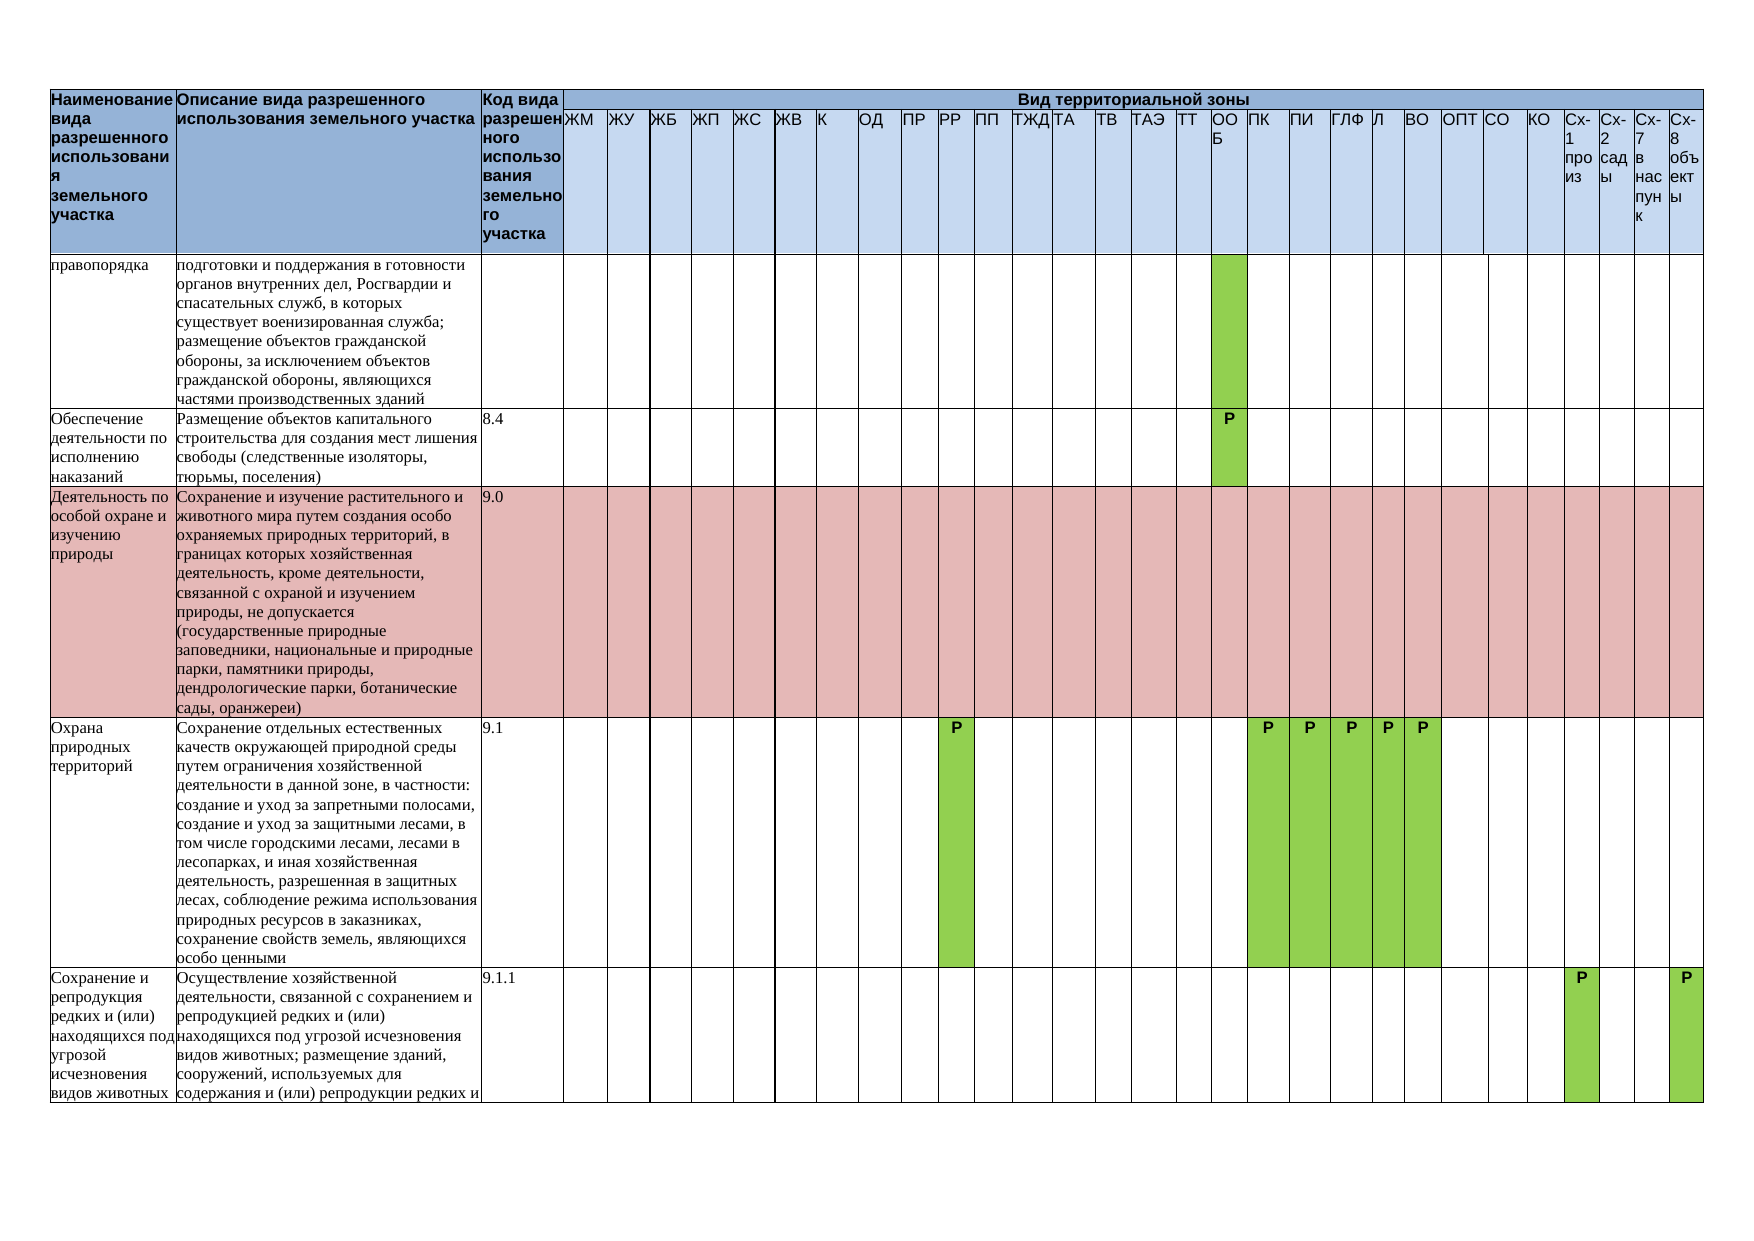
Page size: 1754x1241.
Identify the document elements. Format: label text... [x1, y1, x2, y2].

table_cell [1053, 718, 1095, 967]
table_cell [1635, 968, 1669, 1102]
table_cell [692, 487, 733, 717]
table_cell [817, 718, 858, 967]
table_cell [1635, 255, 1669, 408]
table_cell ПР [902, 110, 938, 253]
table_cell СО [1484, 110, 1527, 253]
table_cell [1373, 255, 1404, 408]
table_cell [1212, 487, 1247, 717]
table_cell ЖП [692, 110, 733, 253]
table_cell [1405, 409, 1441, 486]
table_cell ТА [1053, 110, 1095, 253]
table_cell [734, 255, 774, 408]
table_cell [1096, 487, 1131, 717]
table_cell ГЛФ [1331, 110, 1372, 253]
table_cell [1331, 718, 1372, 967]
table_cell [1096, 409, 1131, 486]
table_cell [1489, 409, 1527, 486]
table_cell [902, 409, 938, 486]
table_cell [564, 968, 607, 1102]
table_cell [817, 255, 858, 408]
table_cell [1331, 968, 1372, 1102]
table_cell ТАЭ [1132, 110, 1176, 253]
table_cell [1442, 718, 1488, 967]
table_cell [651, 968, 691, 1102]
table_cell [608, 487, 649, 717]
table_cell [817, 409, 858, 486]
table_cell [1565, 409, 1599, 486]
table_cell Сх-7 в нас пунк [1635, 110, 1669, 253]
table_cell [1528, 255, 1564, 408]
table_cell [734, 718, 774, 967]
table_header Наименование вида разрешенного использования земельного участка [51, 90, 176, 253]
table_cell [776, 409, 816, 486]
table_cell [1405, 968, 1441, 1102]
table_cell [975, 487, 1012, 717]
table_cell ЖУ [608, 110, 649, 253]
table_cell ВО [1405, 110, 1441, 253]
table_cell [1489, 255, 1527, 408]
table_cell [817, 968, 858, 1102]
table_header Описание вида разрешенного использования земельного участка [177, 90, 481, 253]
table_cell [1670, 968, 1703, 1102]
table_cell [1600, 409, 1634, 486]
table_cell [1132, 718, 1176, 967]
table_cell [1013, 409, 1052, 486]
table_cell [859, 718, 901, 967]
table_cell ТТ [1177, 110, 1211, 253]
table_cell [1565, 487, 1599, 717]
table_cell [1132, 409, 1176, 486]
table_cell Сх-2 сады [1600, 110, 1634, 253]
table_cell ЖМ [564, 110, 607, 253]
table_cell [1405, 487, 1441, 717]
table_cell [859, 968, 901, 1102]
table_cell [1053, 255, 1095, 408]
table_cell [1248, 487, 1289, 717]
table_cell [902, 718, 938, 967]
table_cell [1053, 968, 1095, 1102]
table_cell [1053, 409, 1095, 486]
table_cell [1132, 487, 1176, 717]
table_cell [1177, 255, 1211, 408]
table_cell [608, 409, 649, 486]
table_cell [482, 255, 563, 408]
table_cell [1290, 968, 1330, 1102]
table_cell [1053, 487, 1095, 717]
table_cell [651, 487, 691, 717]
table_cell ЖС [734, 110, 774, 253]
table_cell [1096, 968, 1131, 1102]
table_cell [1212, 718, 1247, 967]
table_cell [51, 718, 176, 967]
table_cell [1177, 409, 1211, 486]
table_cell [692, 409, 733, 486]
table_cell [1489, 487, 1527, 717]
table_cell Л [1373, 110, 1404, 253]
table_cell Сх-1 произ [1565, 110, 1599, 253]
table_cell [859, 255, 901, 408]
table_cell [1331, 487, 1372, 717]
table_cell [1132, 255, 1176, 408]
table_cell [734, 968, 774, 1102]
table_cell ТВ [1096, 110, 1131, 253]
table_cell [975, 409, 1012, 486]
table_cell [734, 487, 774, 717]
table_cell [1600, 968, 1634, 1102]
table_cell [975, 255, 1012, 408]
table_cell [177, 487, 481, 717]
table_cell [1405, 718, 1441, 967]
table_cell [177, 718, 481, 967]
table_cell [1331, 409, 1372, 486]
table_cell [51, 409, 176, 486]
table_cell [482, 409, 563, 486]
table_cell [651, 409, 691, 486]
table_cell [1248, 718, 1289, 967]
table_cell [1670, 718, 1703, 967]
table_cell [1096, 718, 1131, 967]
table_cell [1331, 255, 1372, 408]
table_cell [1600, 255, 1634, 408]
table_cell ПП [975, 110, 1012, 253]
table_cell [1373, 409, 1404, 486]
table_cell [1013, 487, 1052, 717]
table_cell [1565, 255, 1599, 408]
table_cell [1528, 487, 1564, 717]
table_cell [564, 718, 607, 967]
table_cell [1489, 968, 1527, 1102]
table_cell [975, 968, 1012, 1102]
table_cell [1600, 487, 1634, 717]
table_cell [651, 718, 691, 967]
table_cell ПИ [1290, 110, 1330, 253]
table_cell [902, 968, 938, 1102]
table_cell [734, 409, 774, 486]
table_cell К [817, 110, 858, 253]
table_cell ЖБ [651, 110, 691, 253]
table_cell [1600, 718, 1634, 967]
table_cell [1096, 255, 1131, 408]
table_header Вид территориальной зоны [564, 90, 1703, 109]
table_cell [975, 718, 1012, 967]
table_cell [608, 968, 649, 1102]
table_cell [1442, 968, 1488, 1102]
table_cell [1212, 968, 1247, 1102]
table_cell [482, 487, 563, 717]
table_cell ОД [859, 110, 901, 253]
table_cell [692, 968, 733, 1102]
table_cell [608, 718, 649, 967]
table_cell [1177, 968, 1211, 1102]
table_cell ПК [1248, 110, 1289, 253]
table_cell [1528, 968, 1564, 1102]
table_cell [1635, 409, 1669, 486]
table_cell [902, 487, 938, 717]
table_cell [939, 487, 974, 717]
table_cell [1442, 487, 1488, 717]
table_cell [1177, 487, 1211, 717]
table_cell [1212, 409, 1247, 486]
table_cell Сх-8 объекты [1670, 110, 1703, 253]
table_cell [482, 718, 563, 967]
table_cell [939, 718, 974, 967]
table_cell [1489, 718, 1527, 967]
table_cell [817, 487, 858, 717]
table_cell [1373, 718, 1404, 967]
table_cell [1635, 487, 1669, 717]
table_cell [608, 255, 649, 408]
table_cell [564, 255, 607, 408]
table_cell ООБ [1212, 110, 1247, 253]
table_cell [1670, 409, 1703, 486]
table_cell КО [1528, 110, 1564, 253]
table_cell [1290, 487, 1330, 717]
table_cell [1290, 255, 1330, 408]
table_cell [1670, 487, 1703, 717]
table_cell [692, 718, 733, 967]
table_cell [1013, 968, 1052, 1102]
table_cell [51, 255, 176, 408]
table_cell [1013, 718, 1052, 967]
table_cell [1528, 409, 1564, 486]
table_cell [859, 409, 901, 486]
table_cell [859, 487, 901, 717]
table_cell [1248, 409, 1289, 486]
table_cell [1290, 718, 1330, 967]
table_cell ТЖД [1013, 110, 1052, 253]
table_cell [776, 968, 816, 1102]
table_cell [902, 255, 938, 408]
table_cell ЖВ [776, 110, 816, 253]
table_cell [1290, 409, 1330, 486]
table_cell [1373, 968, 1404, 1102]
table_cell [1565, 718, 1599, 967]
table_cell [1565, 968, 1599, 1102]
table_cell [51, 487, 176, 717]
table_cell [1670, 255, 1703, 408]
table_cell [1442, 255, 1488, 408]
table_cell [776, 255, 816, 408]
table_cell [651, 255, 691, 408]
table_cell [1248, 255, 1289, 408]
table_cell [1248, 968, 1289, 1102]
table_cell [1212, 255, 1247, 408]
table_header Код вида разрешенного использования земельного участка [482, 90, 563, 253]
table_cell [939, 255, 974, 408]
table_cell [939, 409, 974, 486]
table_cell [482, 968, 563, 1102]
table_cell РР [939, 110, 974, 253]
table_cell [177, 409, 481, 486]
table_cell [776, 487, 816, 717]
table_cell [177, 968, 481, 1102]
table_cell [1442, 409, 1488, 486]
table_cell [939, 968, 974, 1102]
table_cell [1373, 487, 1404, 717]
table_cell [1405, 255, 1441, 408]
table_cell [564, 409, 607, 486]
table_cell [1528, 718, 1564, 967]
table_cell ОПТ [1442, 110, 1483, 253]
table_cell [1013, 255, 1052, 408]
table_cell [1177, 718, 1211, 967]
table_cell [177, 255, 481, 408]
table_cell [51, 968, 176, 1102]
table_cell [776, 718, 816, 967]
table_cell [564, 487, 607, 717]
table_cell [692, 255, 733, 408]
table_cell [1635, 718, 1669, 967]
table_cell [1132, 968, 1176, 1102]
